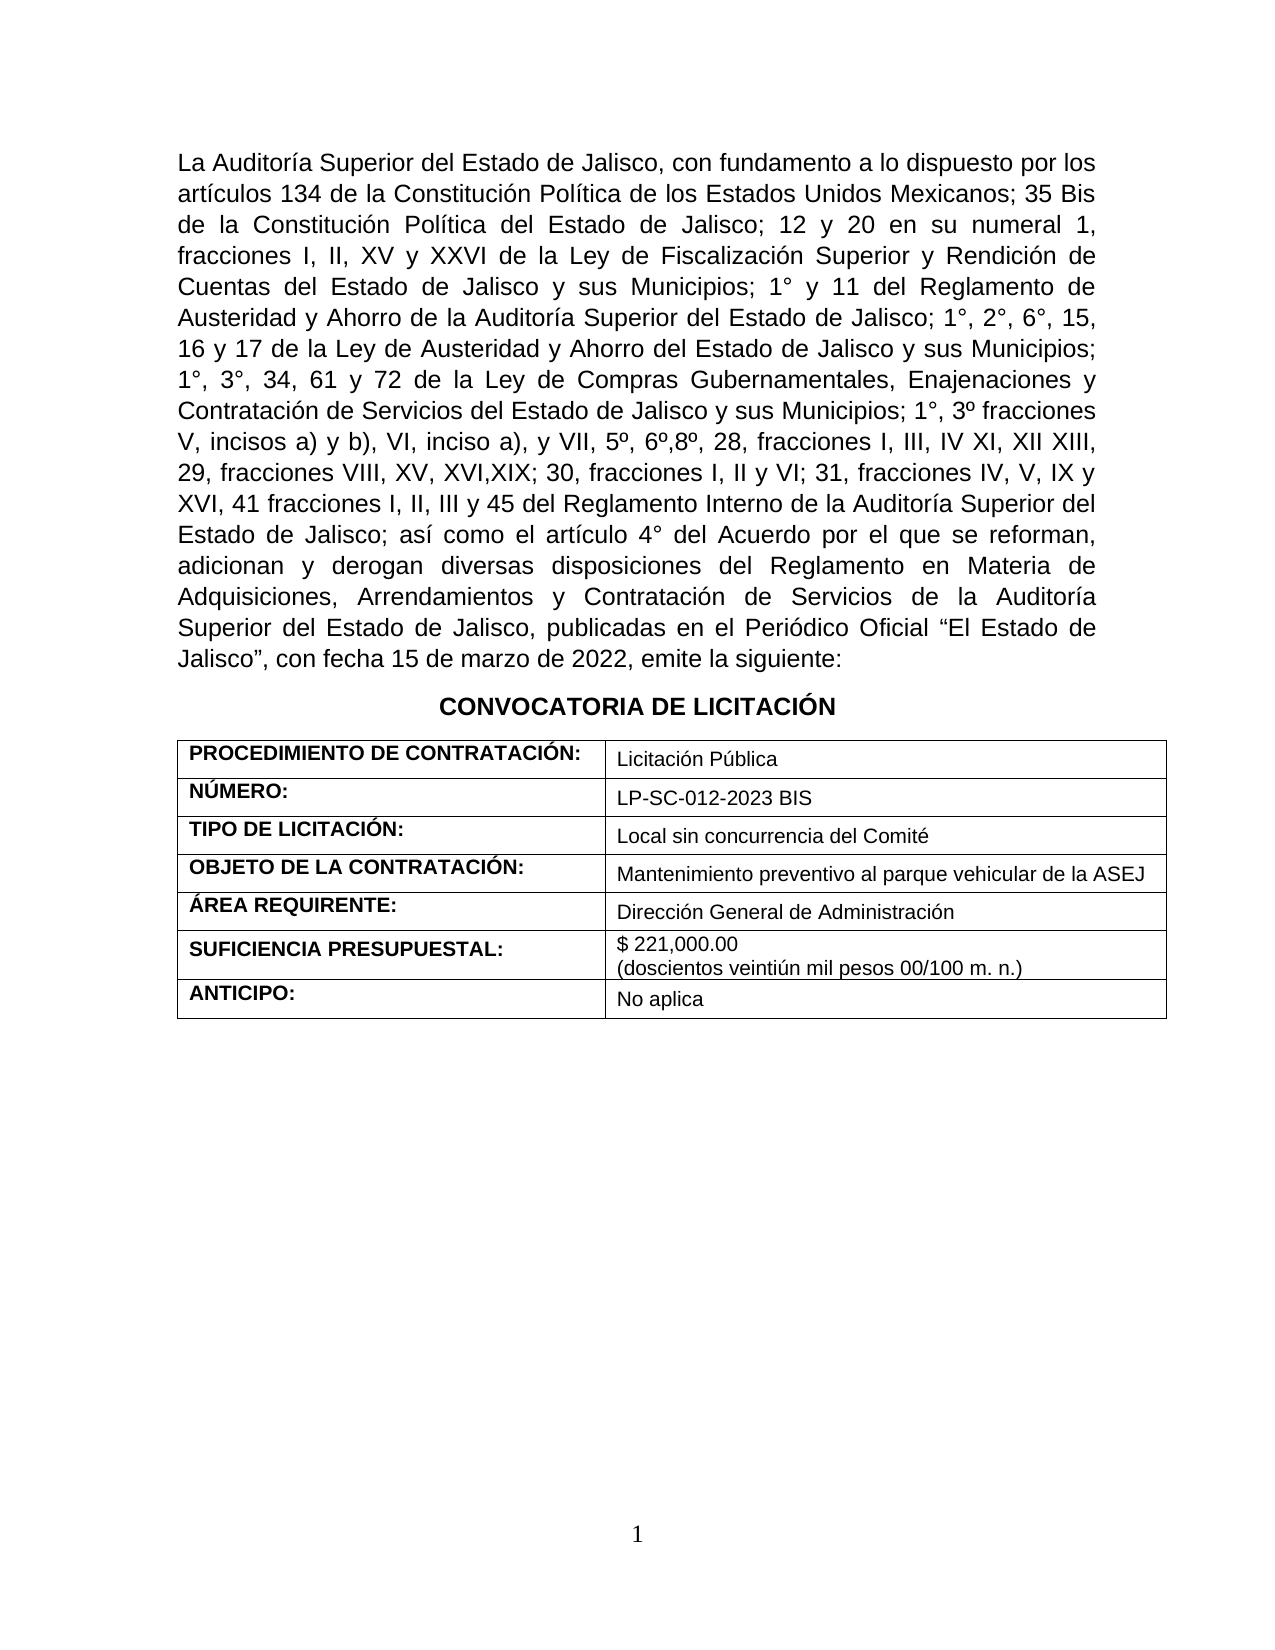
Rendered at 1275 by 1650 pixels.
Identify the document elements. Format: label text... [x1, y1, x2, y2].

table_header PROCEDIMIENTO DE CONTRATACIÓN: [178, 741, 605, 778]
table_cell TIPO DE LICITACIÓN: [178, 817, 605, 854]
table_header Licitación Pública [606, 741, 1166, 778]
table_cell Dirección General de Administración [606, 893, 1166, 930]
table_cell NÚMERO: [178, 779, 605, 816]
table_cell SUFICIENCIA PRESUPUESTAL: [178, 931, 605, 979]
table_cell LP-SC-012-2023 BIS [606, 779, 1166, 816]
table_cell Local sin concurrencia del Comité [606, 817, 1166, 854]
table_cell ANTICIPO: [178, 980, 605, 1017]
text La Auditoría Superior del Estado de Jalisco, con fundamento a lo dispuesto por los artículos 134 de la Constitución Política de los Estados Unidos Mexicanos; 35 Bis de la Constitución Política del Estado de Jalisco; 12 y 20 en su numeral 1, fracciones I, II, XV y XXVI de la Ley de Fiscalización Superior y Rendición de Cuentas del Estado de Jalisco y sus Municipios; 1° y 11 del Reglamento de Austeridad y Ahorro de la Auditoría Superior del Estado de Jalisco; 1°, 2°, 6°, 15, 16 y 17 de la Ley de Austeridad y Ahorro del Estado de Jalisco y sus Municipios; 1°, 3°, 34, 61 y 72 de la Ley de Compras Gubernamentales, Enajenaciones y Contratación de Servicios del Estado de Jalisco y sus Municipios; 1°, 3º fracciones V, incisos a) y b), VI, inciso a), y VII, 5º, 6º,8º, 28, fracciones I, III, IV XI, XII XIII, 29, fracciones VIII, XV, XVI,XIX; 30, fracciones I, II y VI; 31, fracciones IV, V, IX y XVI, 41 fracciones I, II, III y 45 del Reglamento Interno de la Auditoría Superior del Estado de Jalisco; así como el artículo 4° del Acuerdo por el que se reforman, adicionan y derogan diversas disposiciones del Reglamento en Materia de Adquisiciones, Arrendamientos y Contratación de Servicios de la Auditoría Superior del Estado de Jalisco, publicadas en el Periódico Oficial “El Estado de Jalisco”, con fecha 15 de marzo de 2022, emite la siguiente: [177, 148, 1098, 673]
table_cell No aplica [606, 980, 1166, 1017]
table_cell ÁREA REQUIRENTE: [178, 893, 605, 930]
table_cell Mantenimiento preventivo al parque vehicular de la ASEJ [606, 855, 1166, 892]
table_cell $ 221,000.00 (doscientos veintiún mil pesos 00/100 m. n.) [606, 931, 1166, 979]
table_cell OBJETO DE LA CONTRATACIÓN: [178, 855, 605, 892]
text CONVOCATORIA DE LICITACIÓN [177, 692, 1098, 721]
